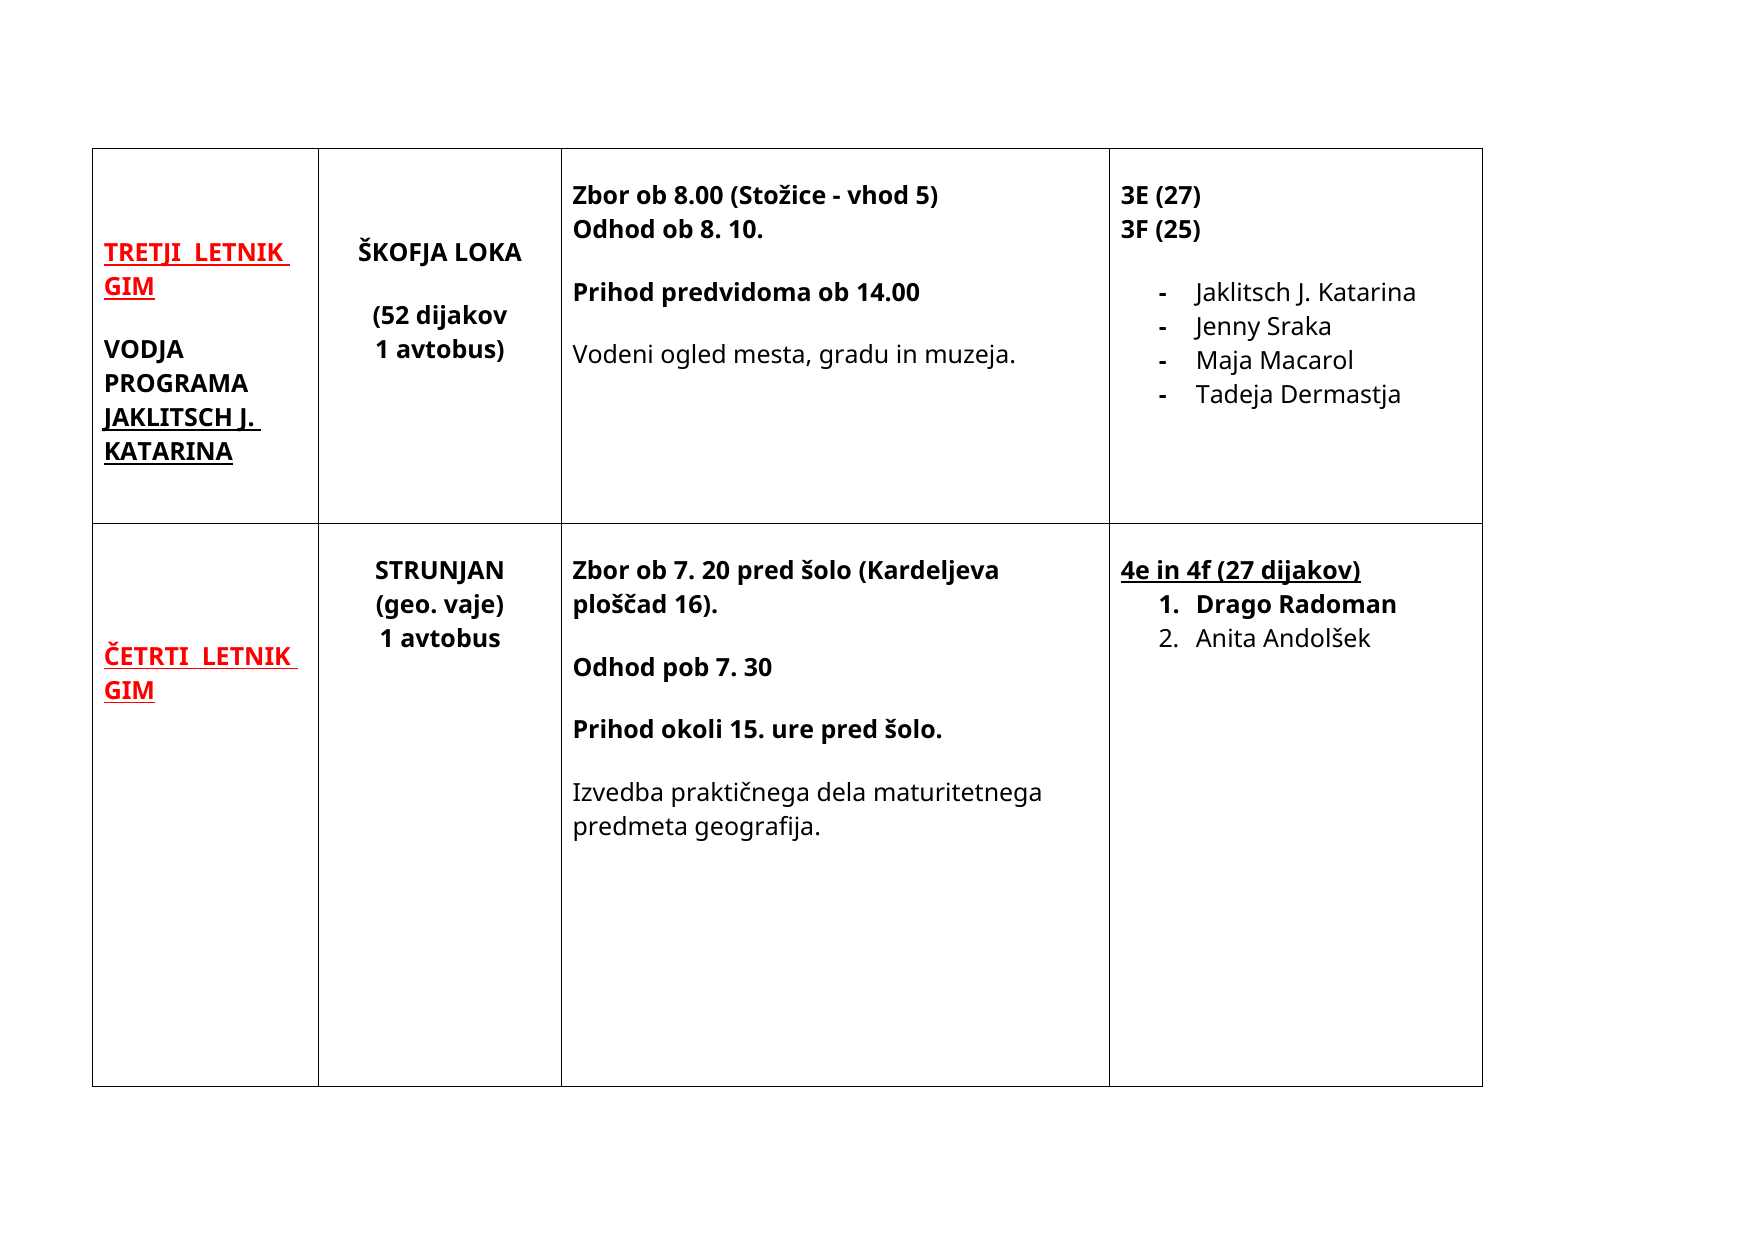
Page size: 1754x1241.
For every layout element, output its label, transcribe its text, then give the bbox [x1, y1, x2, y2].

table_cell ČETRTI LETNIK GIM [93, 524, 318, 1086]
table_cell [1110, 524, 1482, 1086]
table_cell ŠKOFJA LOKA (52 dijakov 1 avtobus) [319, 149, 561, 523]
table_cell Zbor ob 8.00 (Stožice - vhod 5) Odhod ob 8. 10. Prihod predvidoma ob 14.00 Vodeni ogled mesta, gradu in muzeja. [562, 149, 1109, 523]
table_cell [319, 524, 561, 1086]
table_cell TRETJI LETNIK GIM VODJA PROGRAMA JAKLITSCH J. KATARINA [93, 149, 318, 523]
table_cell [562, 524, 1109, 1086]
table_cell 3E (27) 3F (25) Jaklitsch J. Katarina Jenny Sraka Maja Macarol Tadeja Dermastja [1110, 149, 1482, 523]
